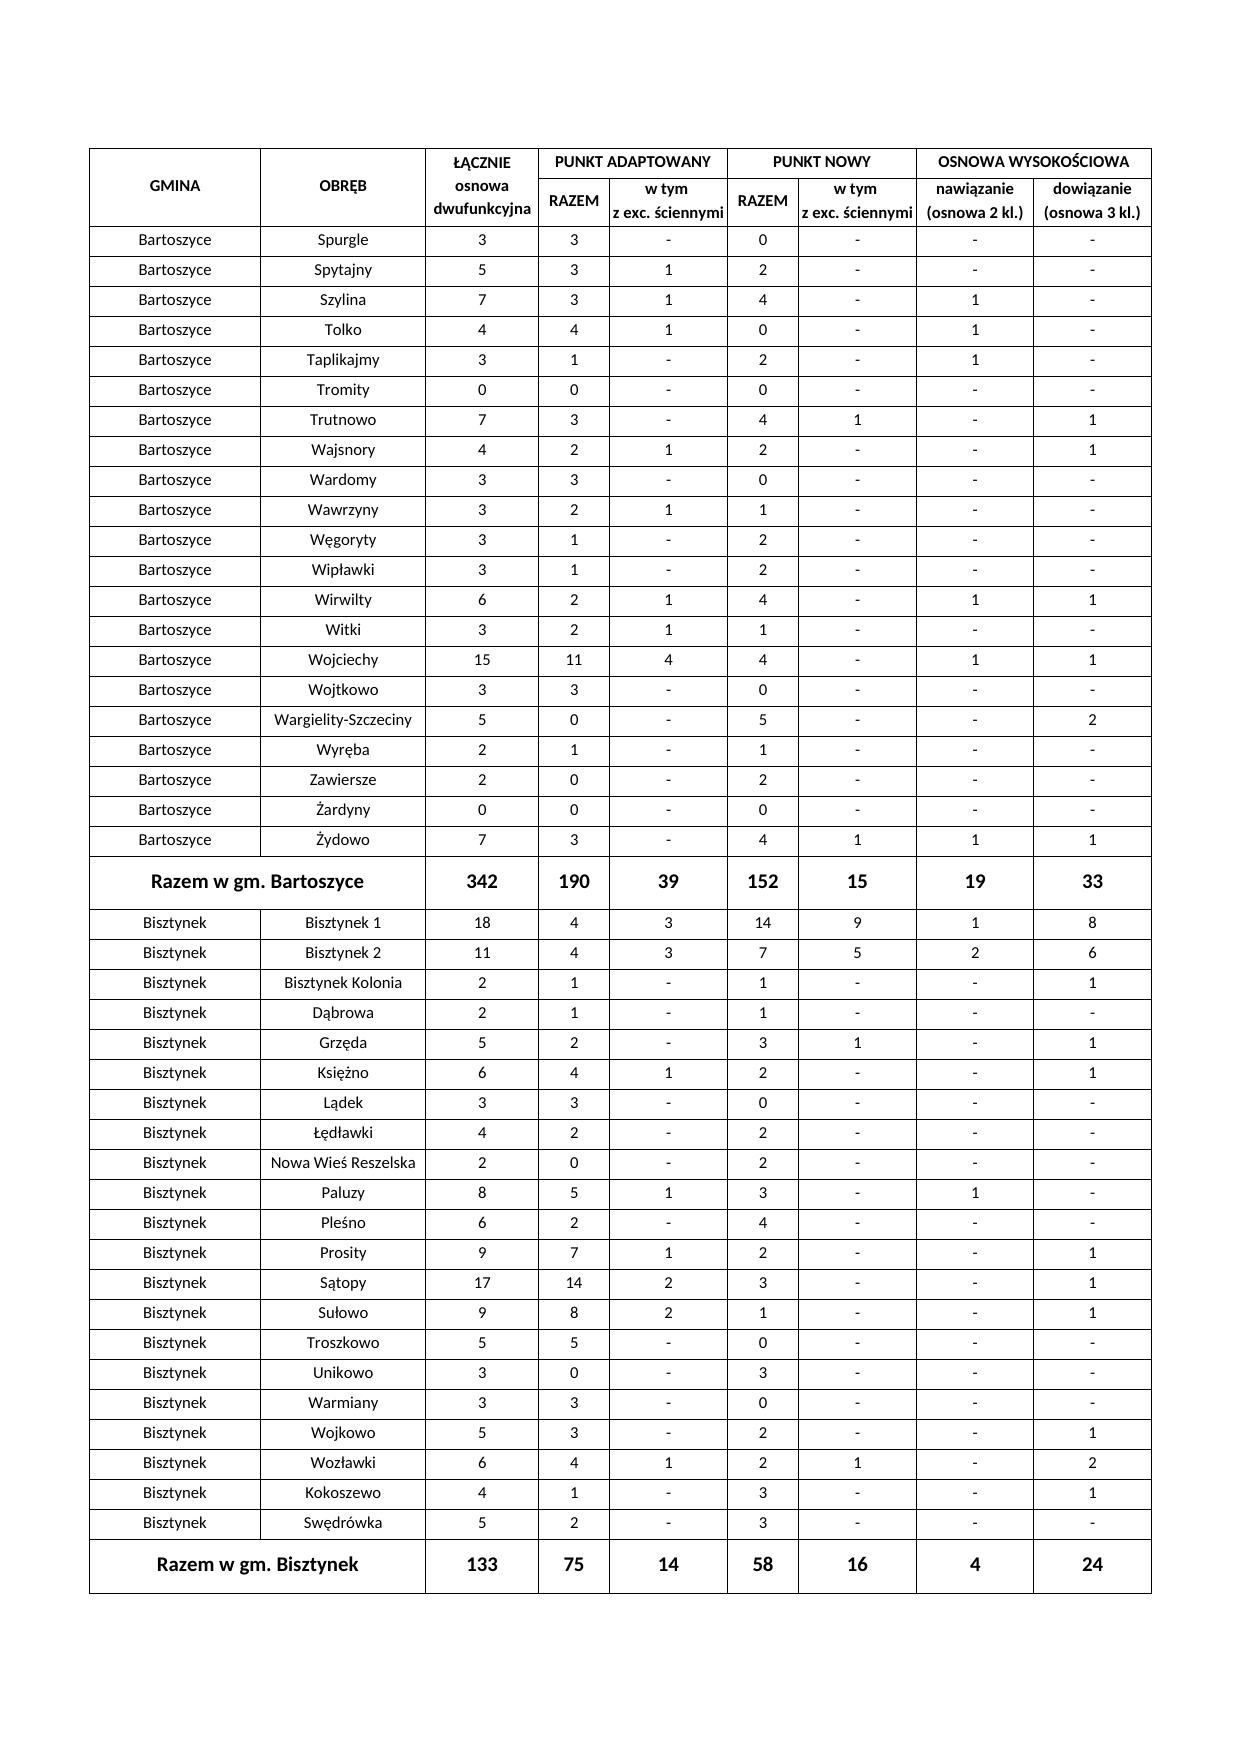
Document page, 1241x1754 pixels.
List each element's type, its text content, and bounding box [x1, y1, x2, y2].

table_cell Bartoszyce [90, 737, 260, 766]
table_cell 2 [539, 1120, 609, 1149]
table_cell - [799, 497, 916, 526]
table_cell - [799, 970, 916, 999]
table_cell Bisztynek [90, 1060, 260, 1089]
table_cell 3 [426, 1090, 538, 1119]
table_cell - [799, 587, 916, 616]
table_cell 1 [728, 617, 798, 646]
table_cell 5 [539, 1330, 609, 1359]
table_cell - [610, 677, 727, 706]
table_cell Bisztynek [90, 1300, 260, 1329]
table_cell 3 [539, 467, 609, 496]
table_cell 4 [539, 317, 609, 346]
table_cell 4 [426, 1120, 538, 1149]
table_cell Bartoszyce [90, 827, 260, 856]
table_header PUNKT ADAPTOWANY [539, 149, 727, 178]
table_cell - [799, 1420, 916, 1449]
table_cell Paluzy [261, 1180, 425, 1209]
table_cell Bartoszyce [90, 407, 260, 436]
table_cell - [1034, 1210, 1151, 1239]
table_cell 1 [539, 557, 609, 586]
table_cell 3 [426, 497, 538, 526]
table_cell - [799, 707, 916, 736]
table_cell 3 [426, 617, 538, 646]
table_cell - [610, 1360, 727, 1389]
table_cell Nowa Wieś Reszelska [261, 1150, 425, 1179]
table_cell 1 [1034, 827, 1151, 856]
table_cell w tym z exc. ściennymi [610, 179, 727, 226]
table_cell Sułowo [261, 1300, 425, 1329]
table_cell - [799, 347, 916, 376]
table_cell Unikowo [261, 1360, 425, 1389]
table_cell - [1034, 1510, 1151, 1539]
table_cell Spurgle [261, 227, 425, 256]
table_cell 1 [1034, 1480, 1151, 1509]
table_cell Bisztynek [90, 1480, 260, 1509]
table_cell 6 [1034, 940, 1151, 969]
table_cell - [1034, 677, 1151, 706]
table_cell - [917, 1270, 1033, 1299]
table_cell Szylina [261, 287, 425, 316]
table_cell Bartoszyce [90, 527, 260, 556]
table_cell 2 [539, 617, 609, 646]
table_cell 11 [539, 647, 609, 676]
table_cell Bartoszyce [90, 677, 260, 706]
table_cell 3 [426, 347, 538, 376]
table_cell 2 [728, 1450, 798, 1479]
table_cell Bisztynek [90, 1000, 260, 1029]
table_cell - [799, 1150, 916, 1179]
table_cell 2 [539, 1030, 609, 1059]
table_cell 0 [728, 377, 798, 406]
table_cell 15 [426, 647, 538, 676]
table_cell Wargielity-Szczeciny [261, 707, 425, 736]
table_cell 5 [426, 1030, 538, 1059]
table_cell - [917, 677, 1033, 706]
table_cell 15 [799, 857, 916, 909]
table_cell 8 [426, 1180, 538, 1209]
table_cell - [799, 1090, 916, 1119]
table_cell 1 [539, 1480, 609, 1509]
table_cell 1 [1034, 587, 1151, 616]
table_cell - [1034, 617, 1151, 646]
table_cell 6 [426, 1210, 538, 1239]
table_cell Warmiany [261, 1390, 425, 1419]
table_cell 1 [610, 1180, 727, 1209]
table_cell - [917, 797, 1033, 826]
table_cell 14 [539, 1270, 609, 1299]
table_cell 1 [799, 827, 916, 856]
table_cell - [799, 527, 916, 556]
table_cell Lądek [261, 1090, 425, 1119]
table_cell 3 [728, 1510, 798, 1539]
table_cell 4 [610, 647, 727, 676]
table_cell 0 [426, 377, 538, 406]
table_cell 1 [610, 1060, 727, 1089]
table_cell - [799, 647, 916, 676]
table_cell Kokoszewo [261, 1480, 425, 1509]
table_cell 39 [610, 857, 727, 909]
table_cell - [917, 1450, 1033, 1479]
table_cell - [610, 1000, 727, 1029]
table_cell nawiązanie (osnowa 2 kl.) [917, 179, 1033, 226]
table_cell Bartoszyce [90, 557, 260, 586]
table_cell 7 [426, 407, 538, 436]
table_cell Wozławki [261, 1450, 425, 1479]
table_cell - [917, 1420, 1033, 1449]
table_cell - [610, 1330, 727, 1359]
table_cell 8 [539, 1300, 609, 1329]
table_cell - [610, 557, 727, 586]
table_cell Bartoszyce [90, 347, 260, 376]
table_cell 1 [728, 497, 798, 526]
table_cell Bisztynek [90, 1450, 260, 1479]
table_cell Żydowo [261, 827, 425, 856]
table_cell Wojkowo [261, 1420, 425, 1449]
table_cell 17 [426, 1270, 538, 1299]
table_cell 1 [917, 317, 1033, 346]
table_cell 1 [539, 970, 609, 999]
table_cell 1 [917, 647, 1033, 676]
table_cell 1 [610, 587, 727, 616]
table_cell 1 [1034, 437, 1151, 466]
table_cell Bisztynek [90, 1420, 260, 1449]
table_cell 0 [539, 707, 609, 736]
table_cell 5 [426, 1420, 538, 1449]
table_cell 1 [917, 827, 1033, 856]
table_cell 14 [728, 910, 798, 939]
table_cell 3 [426, 677, 538, 706]
table_cell Bisztynek [90, 1180, 260, 1209]
table_cell - [610, 797, 727, 826]
table_cell - [917, 1360, 1033, 1389]
table_cell - [917, 737, 1033, 766]
table_cell w tym z exc. ściennymi [799, 179, 916, 226]
table_cell Sątopy [261, 1270, 425, 1299]
table_cell - [917, 257, 1033, 286]
table_cell Bartoszyce [90, 377, 260, 406]
table_cell 4 [728, 287, 798, 316]
table_cell 1 [1034, 647, 1151, 676]
table_cell Bartoszyce [90, 587, 260, 616]
table_cell - [917, 767, 1033, 796]
table_cell Witki [261, 617, 425, 646]
table_cell - [799, 437, 916, 466]
table_cell 1 [539, 1000, 609, 1029]
table_cell 0 [728, 317, 798, 346]
table_cell Prosity [261, 1240, 425, 1269]
table_cell 4 [728, 407, 798, 436]
table_cell Troszkowo [261, 1330, 425, 1359]
table_cell 11 [426, 940, 538, 969]
table_cell - [610, 1150, 727, 1179]
table_cell - [1034, 1330, 1151, 1359]
table_cell 7 [426, 827, 538, 856]
table_cell - [1034, 767, 1151, 796]
table_cell 2 [728, 767, 798, 796]
table_cell 1 [1034, 1270, 1151, 1299]
table_cell - [799, 1120, 916, 1149]
table_cell Bartoszyce [90, 617, 260, 646]
table_cell Bartoszyce [90, 437, 260, 466]
table_cell 1 [610, 1450, 727, 1479]
table_cell Tromity [261, 377, 425, 406]
table_cell 3 [426, 527, 538, 556]
table_cell Bisztynek [90, 1090, 260, 1119]
table_cell - [799, 767, 916, 796]
table_cell 0 [426, 797, 538, 826]
table_cell - [917, 617, 1033, 646]
table_cell 2 [1034, 1450, 1151, 1479]
table_cell 6 [426, 1060, 538, 1089]
table_cell - [799, 377, 916, 406]
table_cell 3 [426, 557, 538, 586]
table_cell 3 [728, 1030, 798, 1059]
table_cell 5 [799, 940, 916, 969]
table_cell 3 [426, 467, 538, 496]
table_cell - [917, 407, 1033, 436]
table_cell 3 [539, 257, 609, 286]
table_cell 1 [799, 1030, 916, 1059]
table_cell 3 [539, 1420, 609, 1449]
table_cell 2 [539, 587, 609, 616]
table_cell - [1034, 347, 1151, 376]
table_cell Bartoszyce [90, 317, 260, 346]
table_cell - [610, 767, 727, 796]
table_cell - [1034, 1390, 1151, 1419]
table_cell - [610, 527, 727, 556]
table_cell - [610, 1090, 727, 1119]
table_cell 5 [426, 707, 538, 736]
table_cell Bisztynek [90, 1120, 260, 1149]
table_cell 9 [799, 910, 916, 939]
table_cell 3 [539, 1390, 609, 1419]
table_cell Bisztynek Kolonia [261, 970, 425, 999]
table_cell 0 [728, 227, 798, 256]
table_cell 3 [539, 827, 609, 856]
table_cell 3 [539, 287, 609, 316]
table_cell 1 [728, 737, 798, 766]
table_cell - [610, 467, 727, 496]
table_cell 2 [539, 437, 609, 466]
table_cell - [610, 737, 727, 766]
table_cell Wyręba [261, 737, 425, 766]
table_cell - [917, 1150, 1033, 1179]
table_cell 1 [610, 617, 727, 646]
table_cell - [917, 1120, 1033, 1149]
table_cell 1 [610, 497, 727, 526]
table_cell 1 [1034, 1240, 1151, 1269]
table_cell 3 [539, 677, 609, 706]
table_cell Zawiersze [261, 767, 425, 796]
table_cell 1 [1034, 1300, 1151, 1329]
table_cell 0 [728, 797, 798, 826]
table_cell 2 [426, 970, 538, 999]
table_cell 4 [728, 587, 798, 616]
table_cell - [799, 1000, 916, 1029]
table_cell 3 [539, 227, 609, 256]
table_cell Bisztynek [90, 1360, 260, 1389]
table_cell 2 [426, 1000, 538, 1029]
table_cell 75 [539, 1540, 609, 1592]
table_cell 342 [426, 857, 538, 909]
table_cell Bartoszyce [90, 467, 260, 496]
table_cell 0 [728, 1390, 798, 1419]
table_cell Trutnowo [261, 407, 425, 436]
table_cell - [1034, 737, 1151, 766]
table_cell 3 [728, 1480, 798, 1509]
table_cell Bartoszyce [90, 257, 260, 286]
table_cell - [610, 1210, 727, 1239]
table_cell - [1034, 527, 1151, 556]
table_cell 2 [539, 497, 609, 526]
table_cell Bisztynek [90, 940, 260, 969]
table_cell 1 [917, 1180, 1033, 1209]
table_cell 4 [539, 1060, 609, 1089]
table_cell 3 [728, 1180, 798, 1209]
table_cell Wipławki [261, 557, 425, 586]
table_cell 7 [539, 1240, 609, 1269]
table_cell Taplikajmy [261, 347, 425, 376]
table_cell Bartoszyce [90, 287, 260, 316]
table_cell 1 [728, 970, 798, 999]
table_cell - [917, 1210, 1033, 1239]
table_cell Bisztynek [90, 1270, 260, 1299]
table_cell 2 [610, 1300, 727, 1329]
table_cell 0 [539, 1150, 609, 1179]
table_cell 1 [539, 527, 609, 556]
table_cell 6 [426, 587, 538, 616]
table_cell - [1034, 1120, 1151, 1149]
table_cell 2 [1034, 707, 1151, 736]
table_cell Bisztynek 1 [261, 910, 425, 939]
table_cell - [799, 617, 916, 646]
table_cell 19 [917, 857, 1033, 909]
table_cell - [917, 557, 1033, 586]
table_cell 0 [539, 797, 609, 826]
table_cell Wawrzyny [261, 497, 425, 526]
table_cell 2 [539, 1510, 609, 1539]
table_cell 2 [728, 437, 798, 466]
table_cell 58 [728, 1540, 798, 1592]
table_cell - [799, 737, 916, 766]
table_cell - [799, 1360, 916, 1389]
table_cell 5 [426, 1330, 538, 1359]
table_cell - [799, 797, 916, 826]
table_cell - [917, 497, 1033, 526]
table_cell - [1034, 1000, 1151, 1029]
table_cell 1 [917, 587, 1033, 616]
table_cell - [799, 1510, 916, 1539]
table_cell 0 [728, 1090, 798, 1119]
table_cell - [917, 707, 1033, 736]
table_cell Razem w gm. Bisztynek [90, 1540, 425, 1592]
table_cell 4 [426, 1480, 538, 1509]
table_cell - [1034, 497, 1151, 526]
table_cell - [917, 1000, 1033, 1029]
table_cell 1 [610, 1240, 727, 1269]
table_cell - [1034, 1090, 1151, 1119]
table_cell - [917, 1480, 1033, 1509]
table_cell 2 [426, 767, 538, 796]
table_cell Łędławki [261, 1120, 425, 1149]
table_cell 1 [917, 347, 1033, 376]
table_cell 1 [1034, 1030, 1151, 1059]
table_cell 14 [610, 1540, 727, 1592]
table_header OSNOWA WYSOKOŚCIOWA [917, 149, 1151, 178]
table_cell - [610, 227, 727, 256]
table_cell - [799, 557, 916, 586]
table_cell 2 [539, 1210, 609, 1239]
table_cell - [917, 527, 1033, 556]
table_cell - [917, 1030, 1033, 1059]
table_cell 0 [728, 1330, 798, 1359]
table_cell Bisztynek [90, 910, 260, 939]
table_cell 133 [426, 1540, 538, 1592]
table_cell 1 [1034, 1420, 1151, 1449]
table_cell Wojtkowo [261, 677, 425, 706]
table_cell - [610, 377, 727, 406]
table_cell 2 [728, 1420, 798, 1449]
table_cell 1 [610, 287, 727, 316]
table_cell 2 [728, 257, 798, 286]
table_cell Bartoszyce [90, 227, 260, 256]
table_cell 2 [728, 527, 798, 556]
table_cell 3 [426, 1360, 538, 1389]
table_cell 9 [426, 1300, 538, 1329]
table_cell Bisztynek [90, 1210, 260, 1239]
table_cell dowiązanie (osnowa 3 kl.) [1034, 179, 1151, 226]
table_cell - [610, 1390, 727, 1419]
table_cell - [799, 1240, 916, 1269]
table_cell 0 [539, 1360, 609, 1389]
table_cell 0 [539, 767, 609, 796]
table_cell 1 [610, 317, 727, 346]
table_cell 3 [728, 1270, 798, 1299]
table_header ŁĄCZNIE osnowa dwufunkcyjna [426, 149, 538, 226]
table_cell - [799, 1180, 916, 1209]
table_cell - [917, 1300, 1033, 1329]
table_cell 33 [1034, 857, 1151, 909]
table_cell 5 [426, 1510, 538, 1539]
table_cell - [799, 257, 916, 286]
table_cell Wardomy [261, 467, 425, 496]
table_cell - [1034, 317, 1151, 346]
table_cell - [799, 1300, 916, 1329]
table_cell 2 [728, 557, 798, 586]
table_cell 4 [539, 910, 609, 939]
table_cell 7 [728, 940, 798, 969]
table_cell 1 [799, 407, 916, 436]
table_cell 1 [610, 257, 727, 286]
table_cell 2 [728, 347, 798, 376]
table_cell - [917, 227, 1033, 256]
table_cell Bisztynek [90, 970, 260, 999]
table_cell - [610, 1480, 727, 1509]
table_cell Bisztynek [90, 1240, 260, 1269]
table_cell 2 [728, 1240, 798, 1269]
table_cell - [799, 1480, 916, 1509]
table_cell Tolko [261, 317, 425, 346]
table_cell 4 [539, 1450, 609, 1479]
table_cell - [610, 347, 727, 376]
table_cell 1 [539, 347, 609, 376]
table_cell - [799, 467, 916, 496]
table_cell - [917, 1390, 1033, 1419]
table_header PUNKT NOWY [728, 149, 916, 178]
table_cell 1 [1034, 970, 1151, 999]
table_cell 0 [728, 677, 798, 706]
table_cell RAZEM [539, 179, 609, 226]
table_cell - [610, 827, 727, 856]
table_cell - [1034, 287, 1151, 316]
table_cell - [799, 1330, 916, 1359]
table_cell 9 [426, 1240, 538, 1269]
table_header OBRĘB [261, 149, 425, 226]
table_cell - [799, 1210, 916, 1239]
table_cell 2 [610, 1270, 727, 1299]
table_cell Bisztynek [90, 1030, 260, 1059]
table_cell Bartoszyce [90, 647, 260, 676]
table_cell - [1034, 1360, 1151, 1389]
table_cell - [799, 287, 916, 316]
table_cell Dąbrowa [261, 1000, 425, 1029]
table_cell Bisztynek [90, 1330, 260, 1359]
table_cell Bartoszyce [90, 797, 260, 826]
table_cell - [917, 1330, 1033, 1359]
table_cell 3 [610, 940, 727, 969]
table_cell 2 [917, 940, 1033, 969]
table_cell 4 [426, 317, 538, 346]
table_cell 4 [917, 1540, 1033, 1592]
table_cell - [917, 1090, 1033, 1119]
table_cell 3 [539, 407, 609, 436]
table_cell 1 [539, 737, 609, 766]
table_cell 8 [1034, 910, 1151, 939]
table_cell Bisztynek [90, 1510, 260, 1539]
table_cell - [1034, 1150, 1151, 1179]
table_cell 3 [426, 1390, 538, 1419]
table_cell - [917, 1510, 1033, 1539]
table_cell Bisztynek 2 [261, 940, 425, 969]
table_cell Swędrówka [261, 1510, 425, 1539]
table_cell RAZEM [728, 179, 798, 226]
table_cell - [917, 467, 1033, 496]
table_cell - [917, 437, 1033, 466]
table_cell Księżno [261, 1060, 425, 1089]
table_cell 5 [728, 707, 798, 736]
table_cell 4 [426, 437, 538, 466]
table_cell 3 [610, 910, 727, 939]
table_cell Bisztynek [90, 1390, 260, 1419]
table_cell 3 [728, 1360, 798, 1389]
table_cell 1 [728, 1300, 798, 1329]
table_cell Razem w gm. Bartoszyce [90, 857, 425, 909]
table_cell 2 [426, 1150, 538, 1179]
table_cell 4 [728, 647, 798, 676]
table_cell - [917, 1240, 1033, 1269]
table_cell - [610, 707, 727, 736]
table_cell Bisztynek [90, 1150, 260, 1179]
table_cell Grzęda [261, 1030, 425, 1059]
table_cell 2 [728, 1150, 798, 1179]
table_cell 1 [610, 437, 727, 466]
table_cell - [610, 1030, 727, 1059]
table_cell 1 [917, 910, 1033, 939]
table_cell - [610, 970, 727, 999]
table_cell - [799, 1060, 916, 1089]
table_cell 18 [426, 910, 538, 939]
table_cell 1 [1034, 1060, 1151, 1089]
table_cell Bartoszyce [90, 767, 260, 796]
table_cell - [1034, 257, 1151, 286]
table_cell 1 [728, 1000, 798, 1029]
table_cell 1 [799, 1450, 916, 1479]
table_cell - [610, 1510, 727, 1539]
table_cell - [1034, 797, 1151, 826]
table_cell - [917, 970, 1033, 999]
table_cell 190 [539, 857, 609, 909]
table_cell 5 [539, 1180, 609, 1209]
table_cell - [610, 1420, 727, 1449]
table_cell Spytajny [261, 257, 425, 286]
table_cell Pleśno [261, 1210, 425, 1239]
table_cell - [917, 1060, 1033, 1089]
table_cell - [1034, 557, 1151, 586]
table_cell Bartoszyce [90, 707, 260, 736]
table_cell 3 [539, 1090, 609, 1119]
table_cell 4 [728, 827, 798, 856]
table_cell Żardyny [261, 797, 425, 826]
table_cell - [799, 677, 916, 706]
table_cell 24 [1034, 1540, 1151, 1592]
table_cell Wirwilty [261, 587, 425, 616]
table_cell - [610, 407, 727, 436]
table_cell 3 [426, 227, 538, 256]
table_cell Wajsnory [261, 437, 425, 466]
table_cell - [610, 1120, 727, 1149]
table_cell 0 [728, 467, 798, 496]
table_cell - [1034, 227, 1151, 256]
table_cell 2 [728, 1120, 798, 1149]
table_cell 7 [426, 287, 538, 316]
table_cell 0 [539, 377, 609, 406]
table_cell - [799, 227, 916, 256]
table_cell - [917, 377, 1033, 406]
table_cell 16 [799, 1540, 916, 1592]
table_cell - [799, 1270, 916, 1299]
table_cell - [1034, 1180, 1151, 1209]
table_cell Bartoszyce [90, 497, 260, 526]
table_cell - [799, 1390, 916, 1419]
table_cell 6 [426, 1450, 538, 1479]
table_cell 2 [426, 737, 538, 766]
table_cell 2 [728, 1060, 798, 1089]
table_cell - [1034, 467, 1151, 496]
table_cell 152 [728, 857, 798, 909]
table_cell 4 [539, 940, 609, 969]
table_cell 1 [917, 287, 1033, 316]
table_cell Wojciechy [261, 647, 425, 676]
table_cell - [1034, 377, 1151, 406]
table_cell - [799, 317, 916, 346]
table_cell Węgoryty [261, 527, 425, 556]
table_cell 4 [728, 1210, 798, 1239]
table_cell 5 [426, 257, 538, 286]
table_cell 1 [1034, 407, 1151, 436]
table_header GMINA [90, 149, 260, 226]
